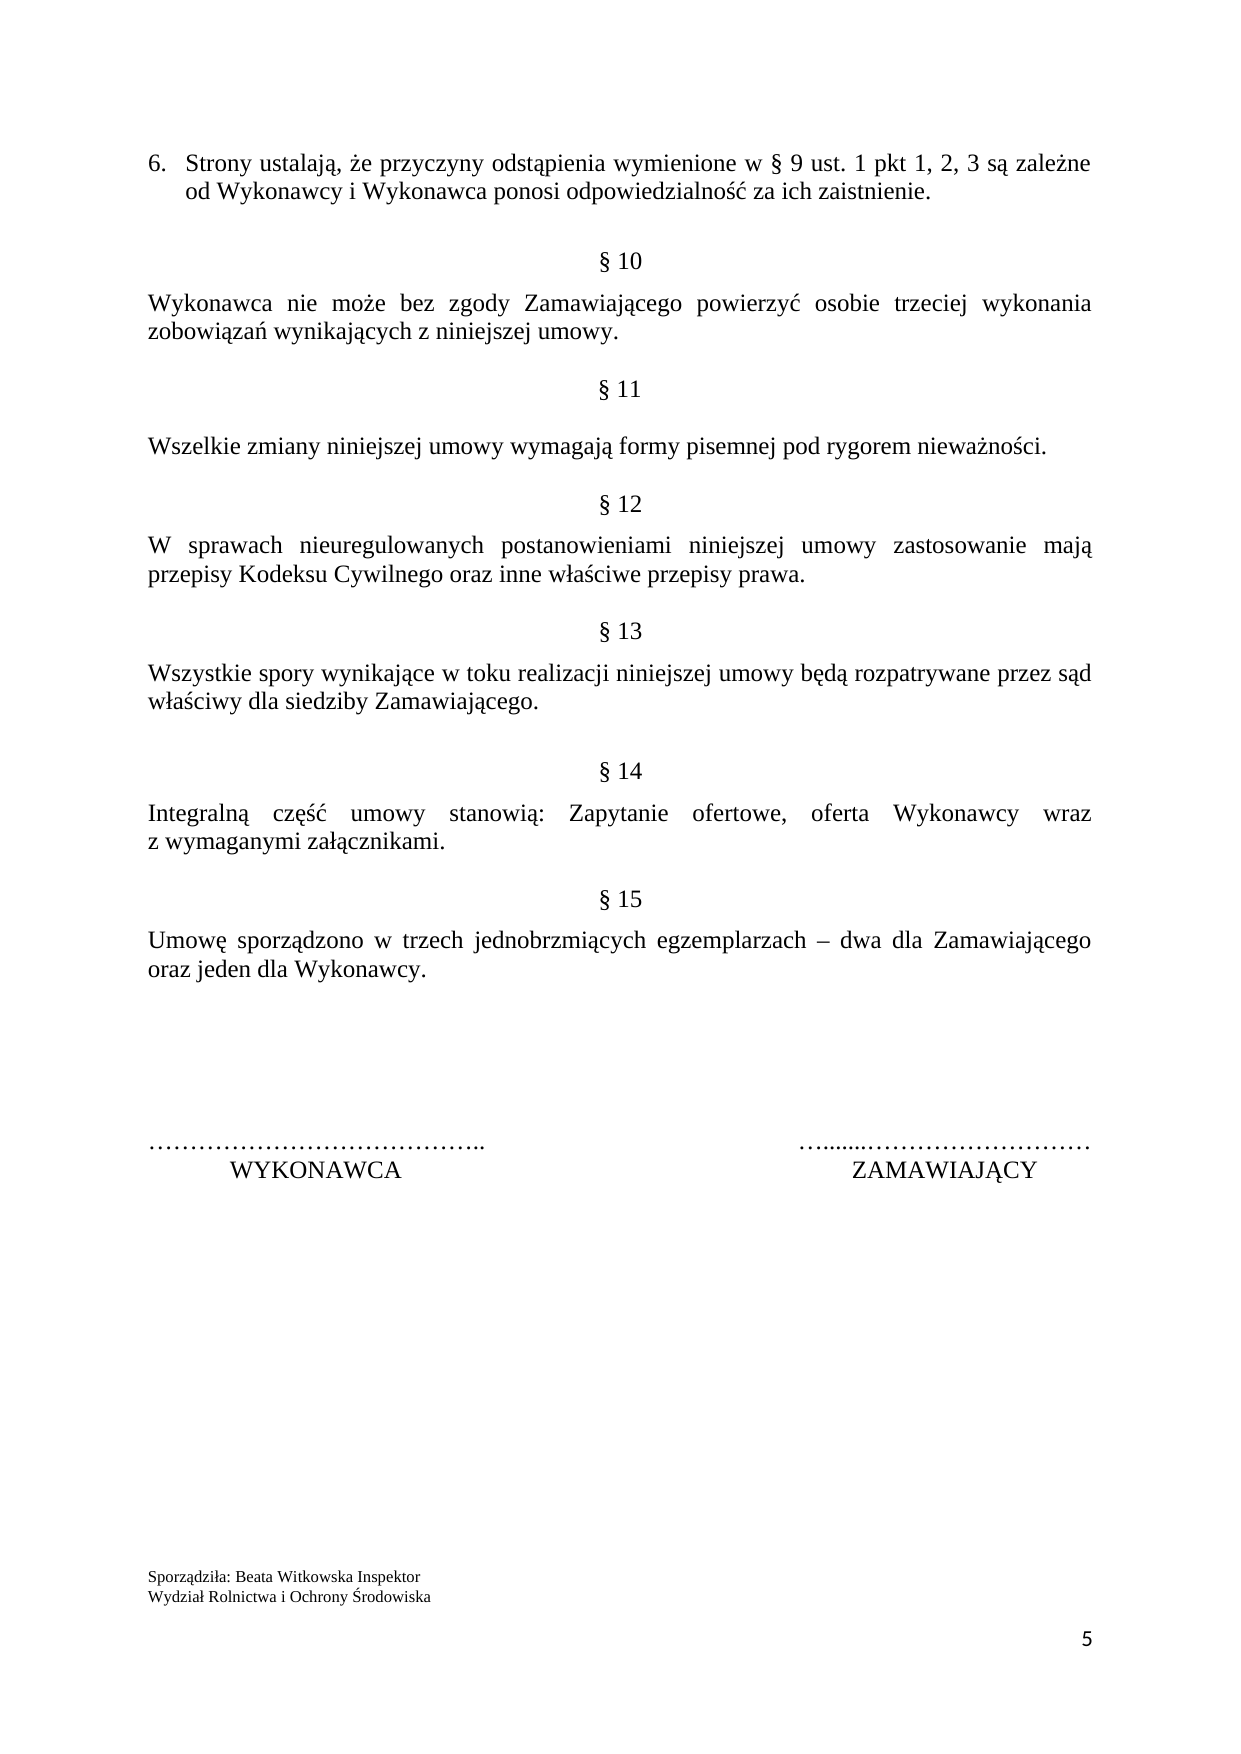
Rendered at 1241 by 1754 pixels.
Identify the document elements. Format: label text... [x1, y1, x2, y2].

text Umowę sporządzono w trzech jednobrzmiących egzemplarzach – dwa dla Zamawiającego oraz jeden dla Wykonawcy. [148, 925, 1093, 983]
text Wydział Rolnictwa i Ochrony Środowiska [148, 1586, 1093, 1606]
text ………………………………….. ….......……………………… [148, 1126, 1093, 1155]
text Wykonawca nie może bez zgody Zamawiającego powierzyć osobie trzeciej wykonania zobowiązań wynikających z niniejszej umowy. [148, 288, 1093, 345]
text WYKONAWCA ZAMAWIAJĄCY [154, 1155, 1093, 1184]
text Integralną część umowy stanowią: Zapytanie ofertowe, oferta Wykonawcy wraz z wymaganymi załącznikami. [148, 798, 1093, 855]
list Strony ustalają, że przyczyny odstąpienia wymienione w § 9 ust. 1 pkt 1, 2, 3 są zależne od Wykonawcy i Wykonawca ponosi odpowiedzialność za ich zaistnienie. [148, 148, 1093, 205]
text Wszystkie spory wynikające w toku realizacji niniejszej umowy będą rozpatrywane przez sąd właściwy dla siedziby Zamawiającego. [148, 658, 1093, 715]
text Sporządziła: Beata Witkowska Inspektor [148, 1567, 1093, 1586]
text § 14 [148, 756, 1093, 785]
text Wszelkie zmiany niniejszej umowy wymagają formy pisemnej pod rygorem nieważności. [148, 431, 1093, 460]
text § 11 [148, 374, 1093, 403]
text § 15 [148, 884, 1093, 913]
text § 10 [148, 246, 1093, 275]
text W sprawach nieuregulowanych postanowieniami niniejszej umowy zastosowanie mają przepisy Kodeksu Cywilnego oraz inne właściwe przepisy prawa. [148, 530, 1093, 588]
text § 13 [148, 616, 1093, 645]
text § 12 [148, 489, 1093, 518]
